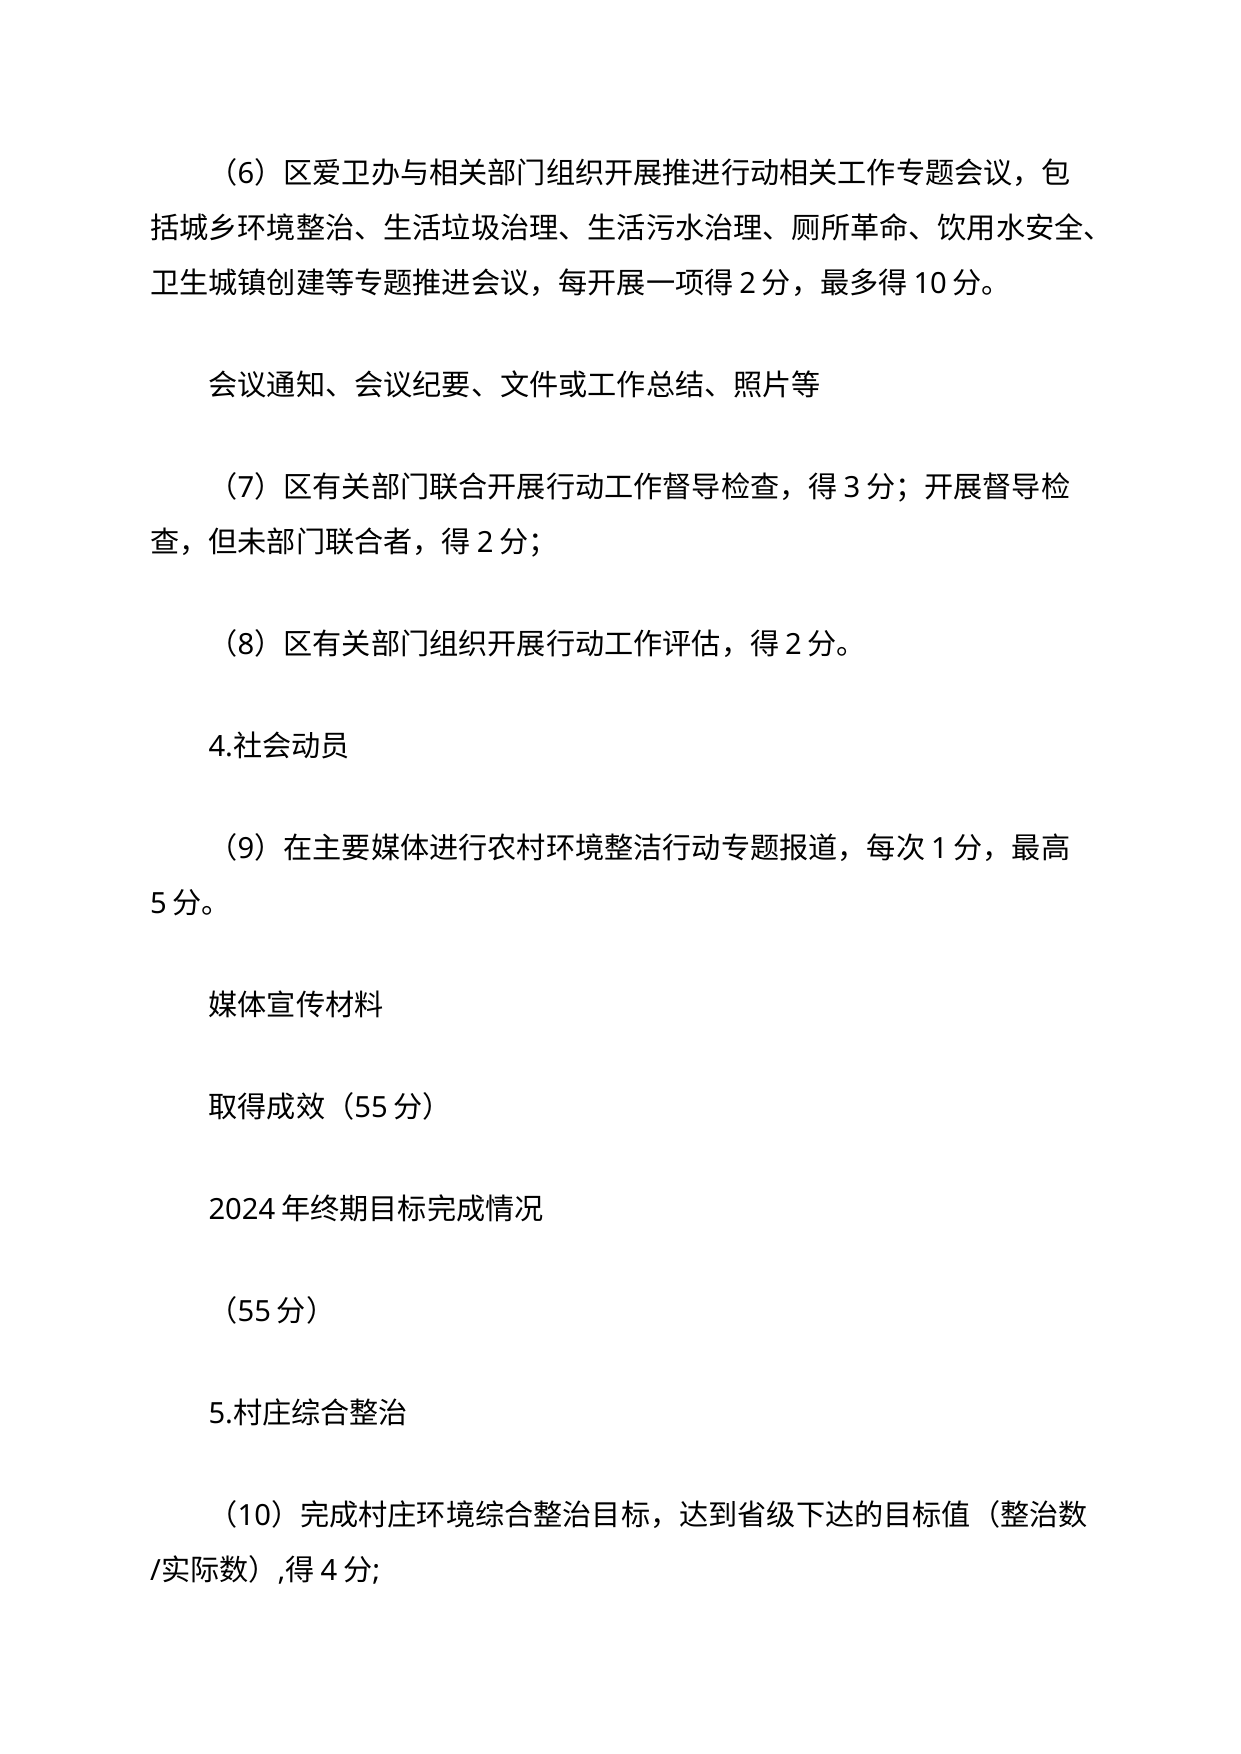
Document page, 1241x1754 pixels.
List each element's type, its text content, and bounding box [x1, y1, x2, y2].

text 2024年终期目标完成情况 [150, 1185, 1090, 1228]
text 媒体宣传材料 [150, 982, 1090, 1024]
text （10）完成村庄环境综合整治目标，达到省级下达的目标值（整治数/实际数）,得4分; [150, 1491, 1090, 1589]
text 取得成效（55分） [150, 1083, 1090, 1126]
text （9）在主要媒体进行农村环境整洁行动专题报道，每次1分，最高5分。 [150, 824, 1090, 922]
text （6）区爱卫办与相关部门组织开展推进行动相关工作专题会议，包括城乡环境整治、生活垃圾治理、生活污水治理、厕所革命、饮用水安全、卫生城镇创建等专题推进会议，每开展一项得2分，最多得10分。 [150, 150, 1090, 302]
text 5.村庄综合整治 [150, 1389, 1090, 1432]
text 4.社会动员 [150, 723, 1090, 765]
text 会议通知、会议纪要、文件或工作总结、照片等 [150, 362, 1090, 404]
text （8）区有关部门组织开展行动工作评估，得2分。 [150, 621, 1090, 663]
text （55分） [150, 1287, 1090, 1330]
text （7）区有关部门联合开展行动工作督导检查，得3分；开展督导检查，但未部门联合者，得2分； [150, 464, 1090, 561]
